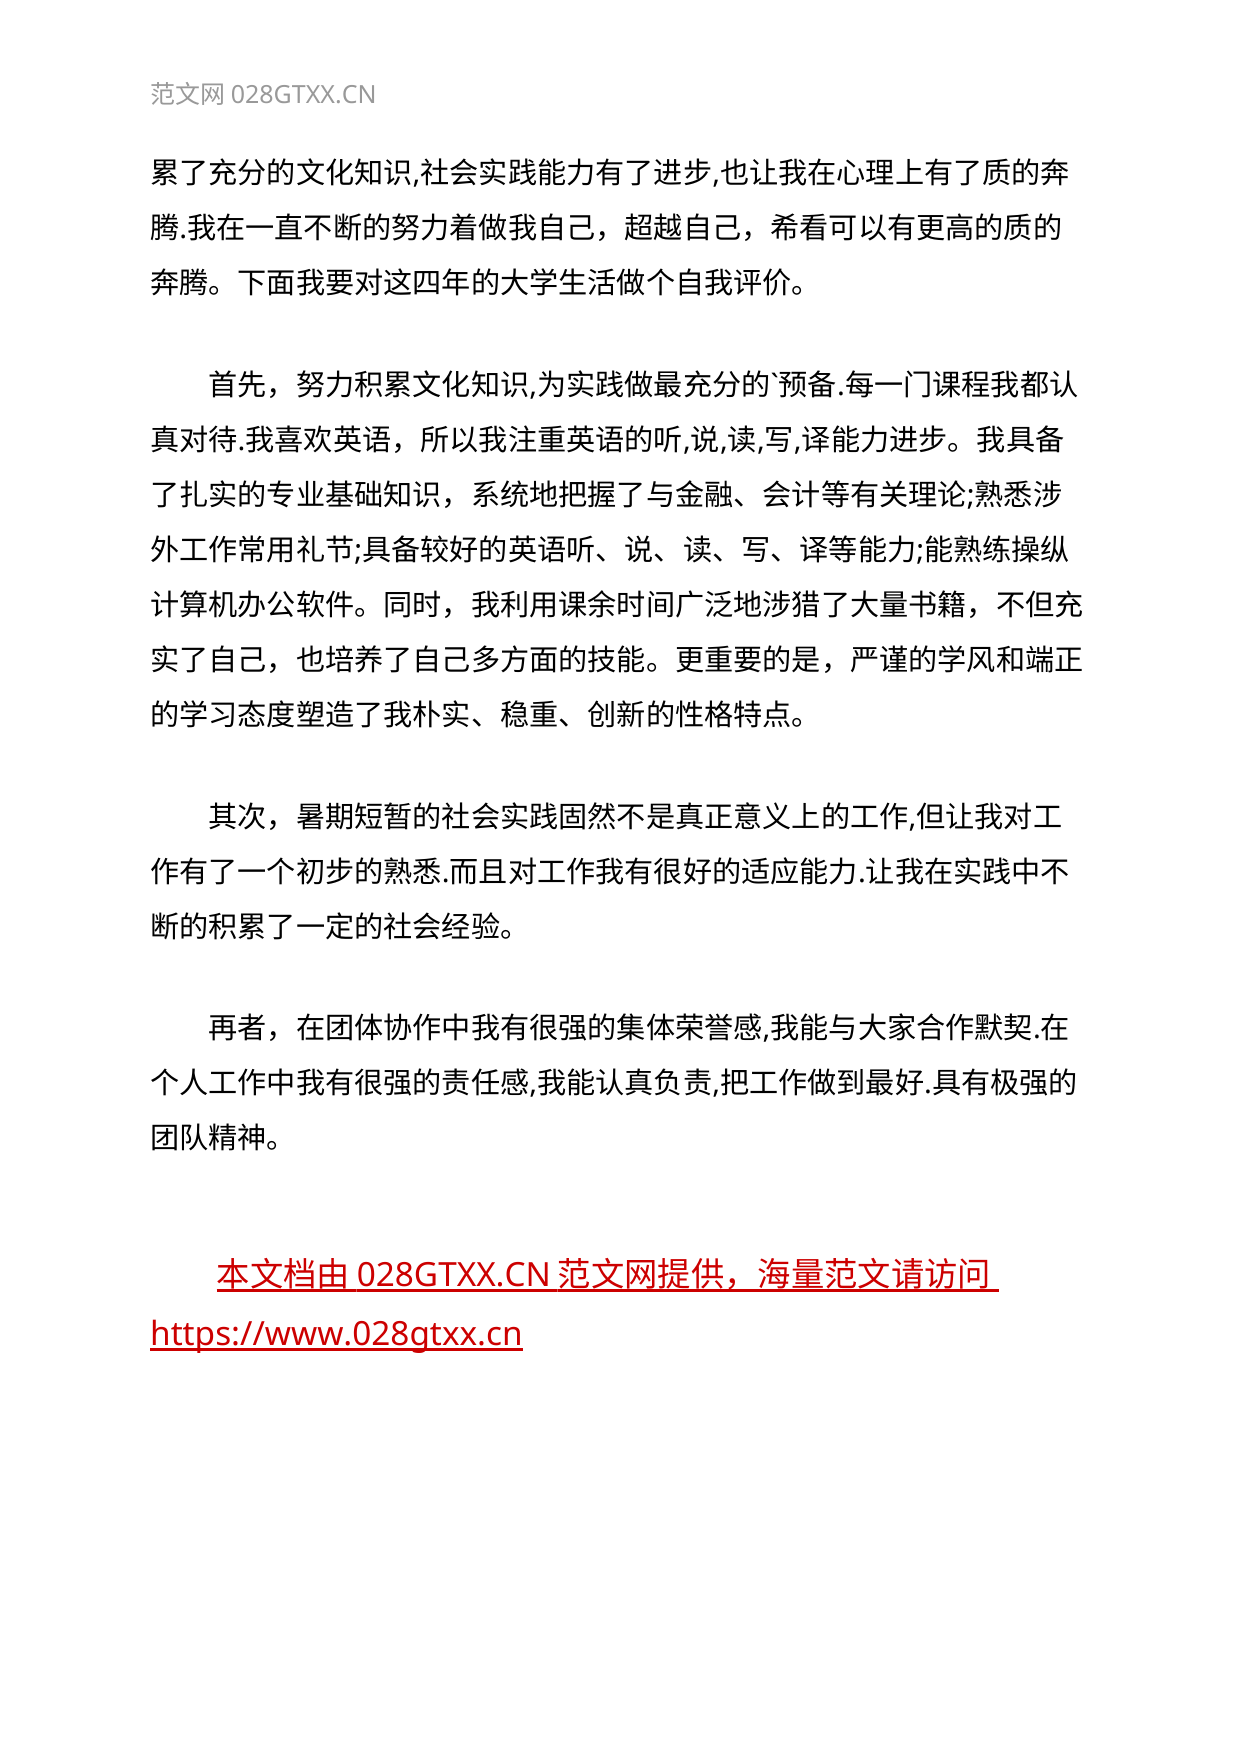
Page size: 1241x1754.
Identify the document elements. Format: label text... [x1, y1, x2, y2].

text 其次，暑期短暂的社会实践固然不是真正意义上的工作,但让我对工作有了一个初步的熟悉.而且对工作我有很好的适应能力.让我在实践中不断的积累了一定的社会经验。 [150, 793, 1090, 946]
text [150, 150, 1090, 302]
text 首先，努力积累文化知识,为实践做最充分的`预备.每一门课程我都认真对待.我喜欢英语，所以我注重英语的听,说,读,写,译能力进步。我具备了扎实的专业基础知识，系统地把握了与金融、会计等有关理论;熟悉涉外工作常用礼节;具备较好的英语听、说、读、写、译等能力;能熟练操纵计算机办公软件。同时，我利用课余时间广泛地涉猎了大量书籍，不但充实了自己，也培养了自己多方面的技能。更重要的是，严谨的学风和端正的学习态度塑造了我朴实、稳重、创新的性格特点。 [150, 362, 1090, 734]
text 本文档由028GTXX.CN范文网提供，海量范文请访问 https://www.028gtxx.cn [150, 1248, 1090, 1356]
text 再者，在团体协作中我有很强的集体荣誉感,我能与大家合作默契.在个人工作中我有很强的责任感,我能认真负责,把工作做到最好.具有极强的团队精神。 [150, 1005, 1090, 1157]
